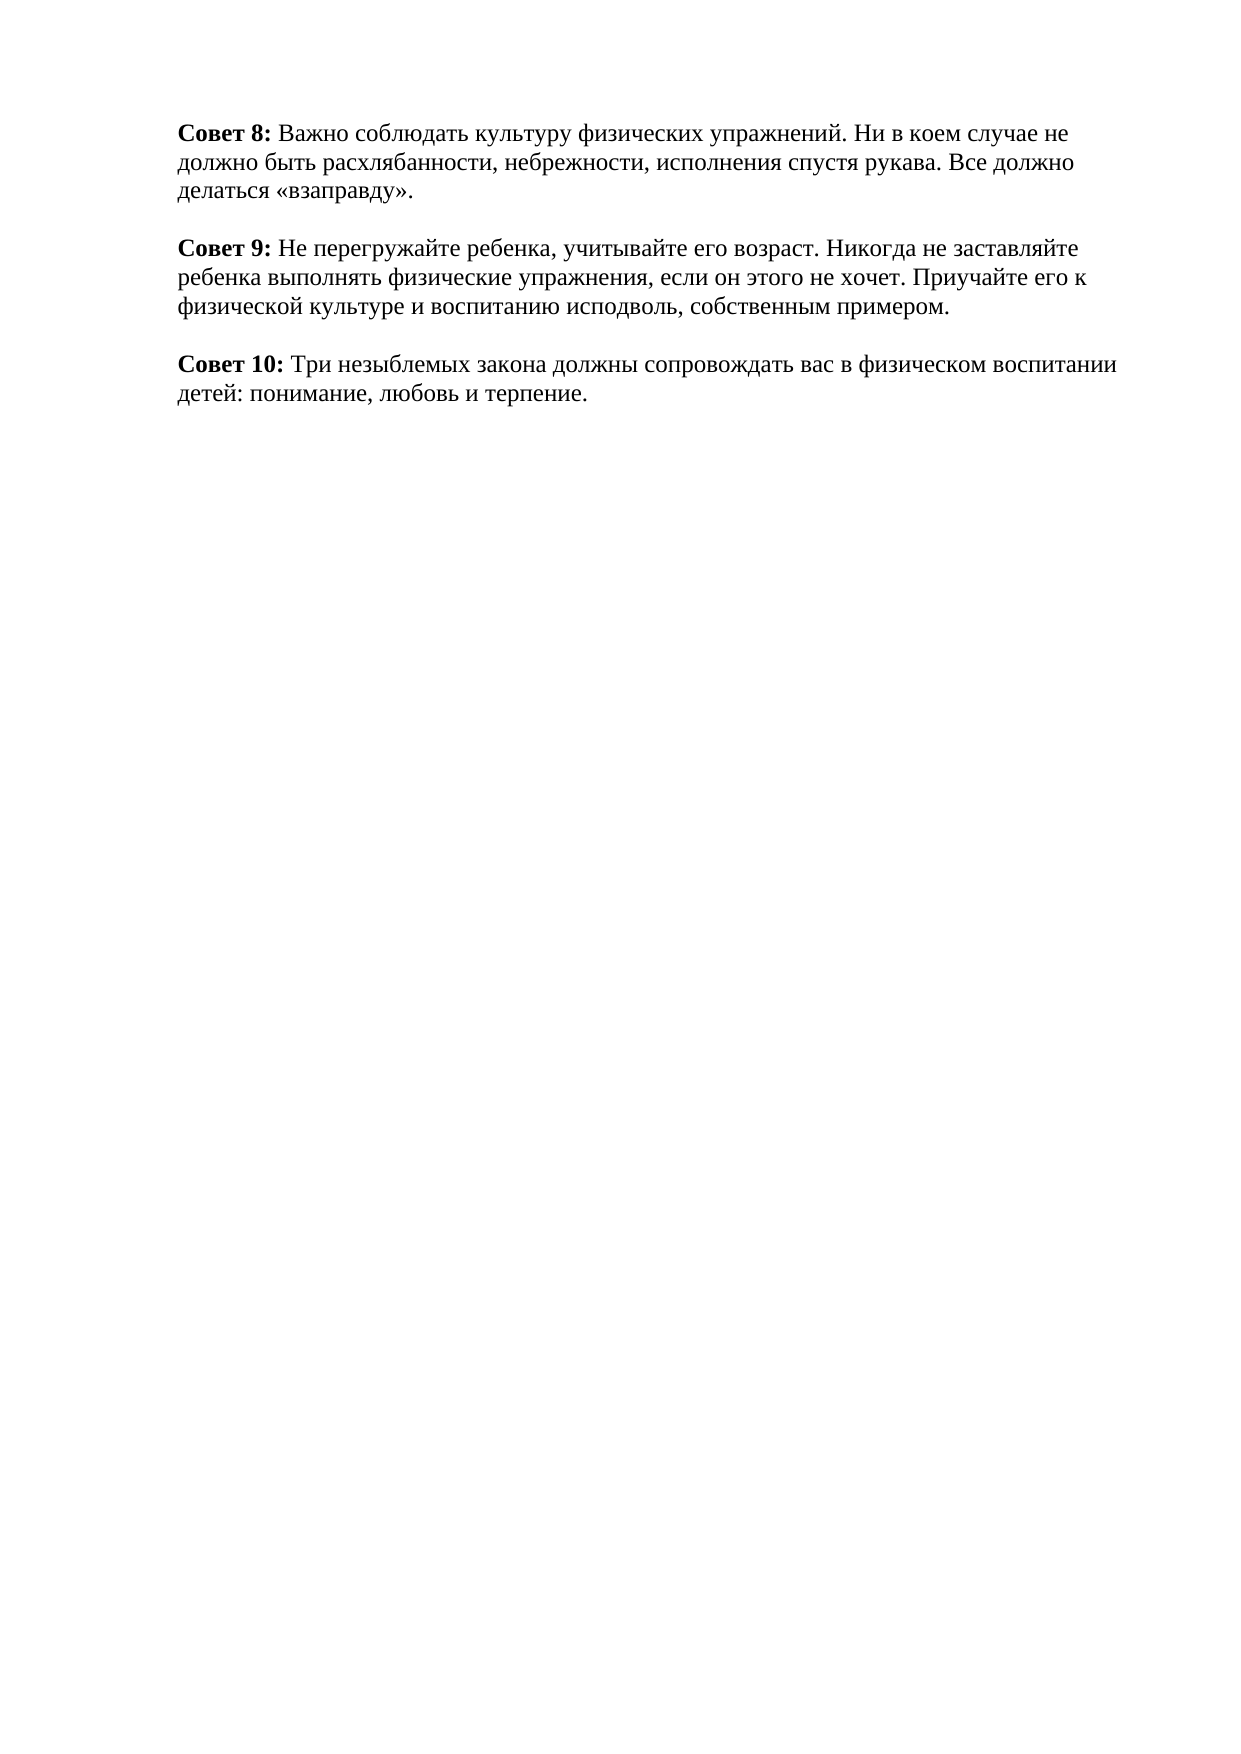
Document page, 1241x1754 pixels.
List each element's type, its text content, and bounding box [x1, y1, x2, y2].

text Совет 10: Три незыблемых закона должны сопровождать вас в физическом воспитании детей: понимание, любовь и терпение. [177, 349, 1152, 406]
text Совет 9: Не перегружайте ребенка, учитывайте его возраст. Никогда не заставляйте ребенка выполнять физические упражнения, если он этого не хочет. Приучайте его к физической культуре и воспитанию исподволь, собственным примером. [177, 233, 1152, 320]
text Совет 8: Важно соблюдать культуру физических упражнений. Ни в коем случае не должно быть расхлябанности, небрежности, исполнения спустя рукава. Все должно делаться «взаправду». [177, 118, 1152, 204]
